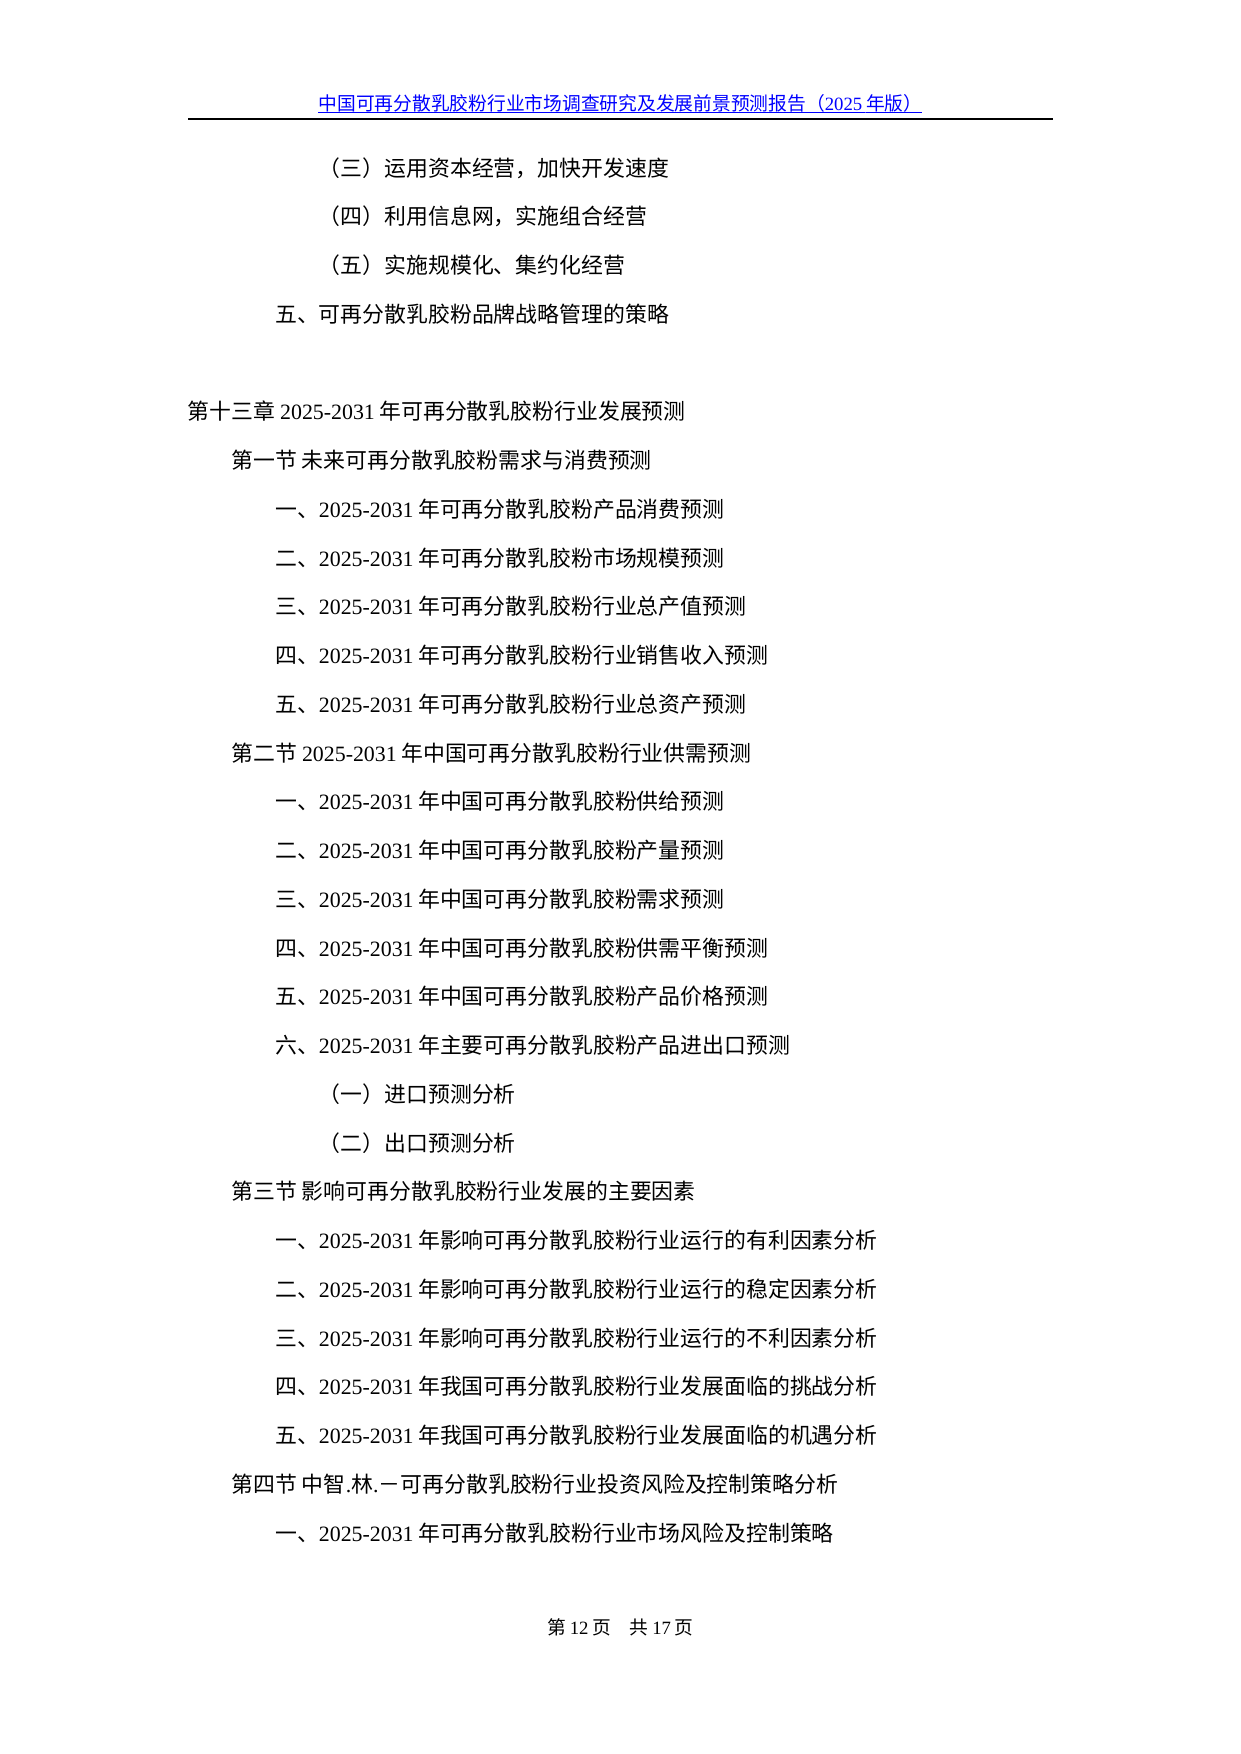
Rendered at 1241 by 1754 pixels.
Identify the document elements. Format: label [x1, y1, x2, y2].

text [187, 150, 1053, 1548]
